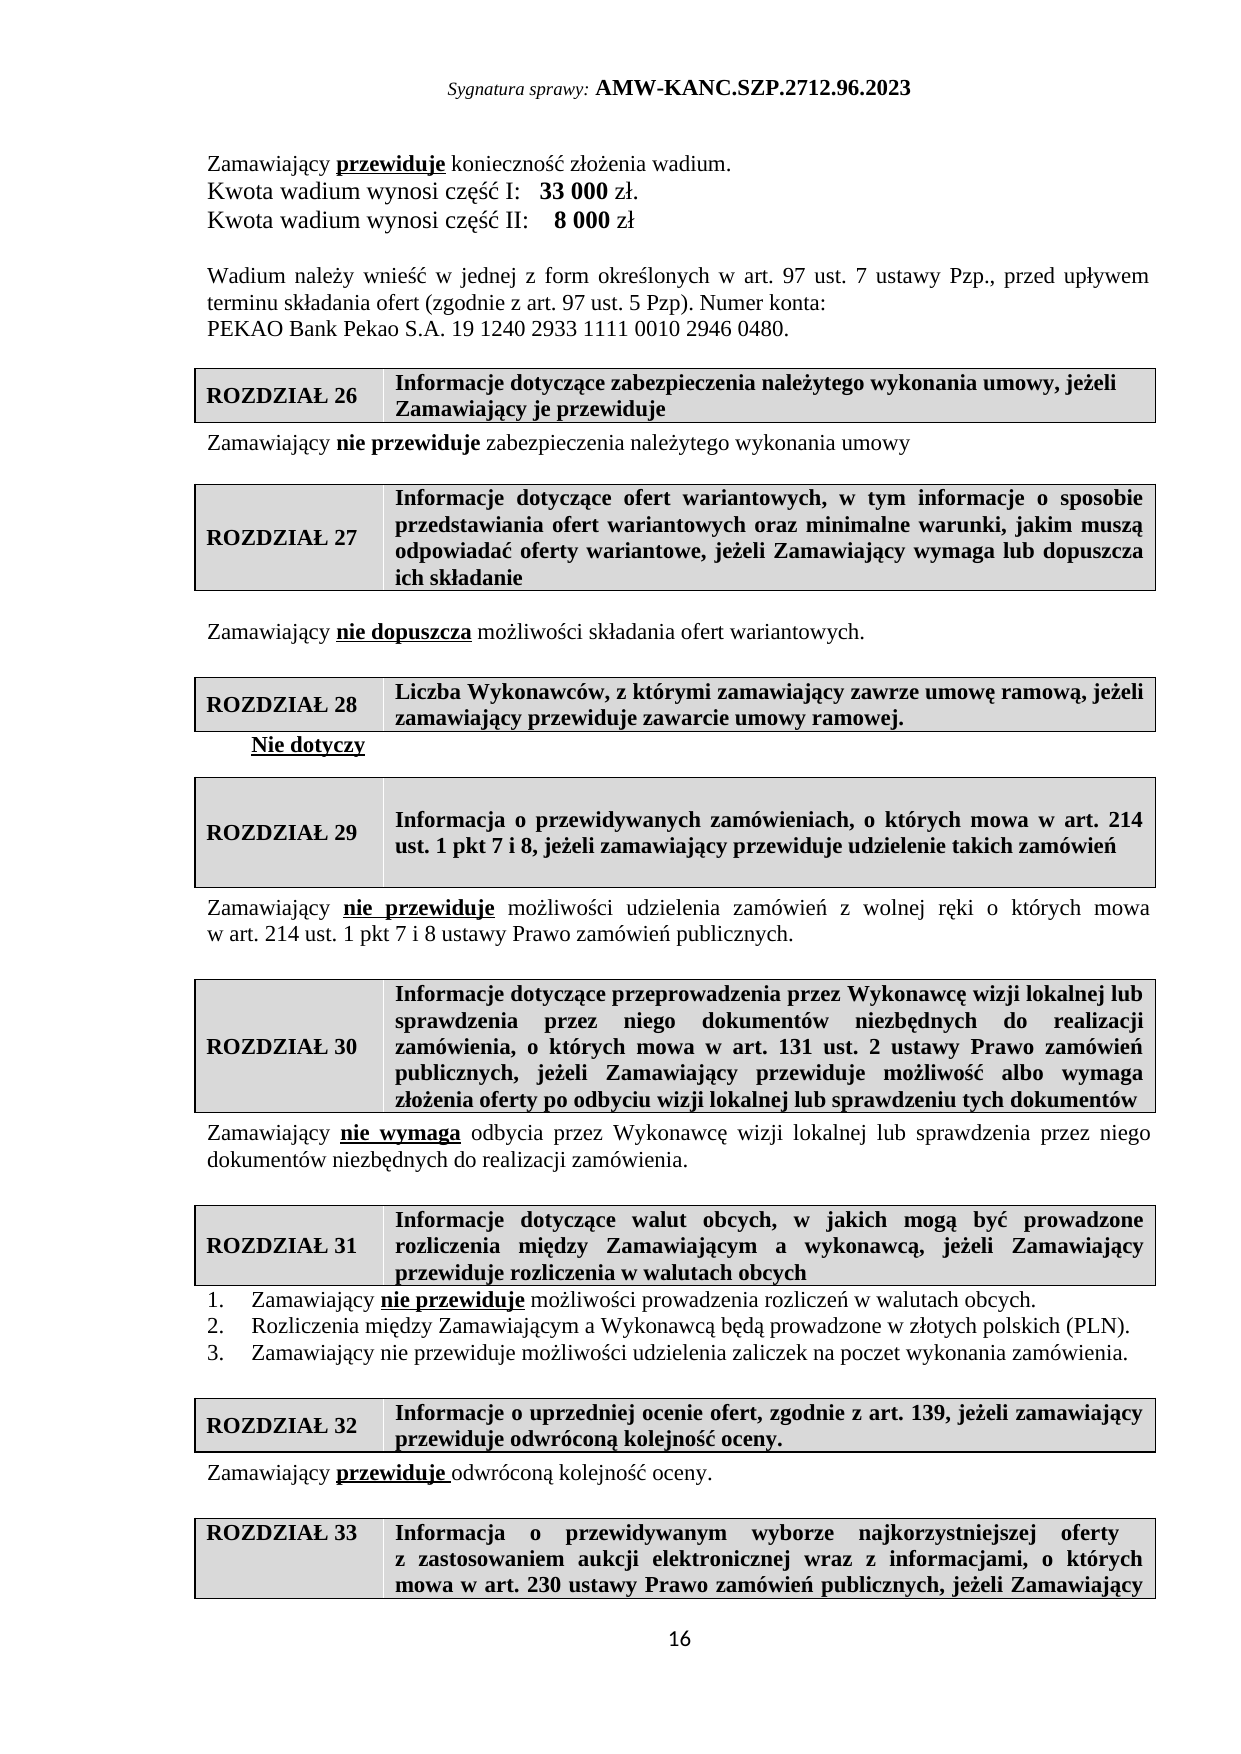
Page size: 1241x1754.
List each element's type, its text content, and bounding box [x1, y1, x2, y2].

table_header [384, 1519, 1155, 1598]
table_header ROZDZIAŁ 27 [196, 485, 383, 590]
table_header ROZDZIAŁ 31 [196, 1206, 383, 1285]
text Zamawiający nie dopuszcza możliwości składania ofert wariantowych. [207, 618, 1152, 644]
text Zamawiający nie wymaga odbycia przez Wykonawcę wizji lokalnej lub sprawdzenia przez niego dokumentów niezbędnych do realizacji zamówienia. [207, 1119, 1152, 1172]
table_header Liczba Wykonawców, z którymi zamawiający zawrze umowę ramową, jeżeli zamawiający przewiduje zawarcie umowy ramowej. [384, 678, 1155, 731]
text Wadium należy wnieść w jednej z form określonych w art. 97 ust. 7 ustawy Pzp., przed upływem terminu składania ofert (zgodnie z art. 97 ust. 5 Pzp). Numer konta: [207, 263, 1152, 315]
text Zamawiający przewiduje konieczność złożenia wadium. [207, 150, 1152, 176]
table_header Informacja o przewidywanych zamówieniach, o których mowa w art. 214 ust. 1 pkt 7 i 8, jeżeli zamawiający przewiduje udzielenie takich zamówień [384, 778, 1155, 887]
table_header Informacje o uprzedniej ocenie ofert, zgodnie z art. 139, jeżeli zamawiający przewiduje odwróconą kolejność oceny. [384, 1399, 1155, 1451]
table_header ROZDZIAŁ 30 [196, 980, 383, 1112]
table_header Informacje dotyczące ofert wariantowych, w tym informacje o sposobie przedstawiania ofert wariantowych oraz minimalne warunki, jakim muszą odpowiadać oferty wariantowe, jeżeli Zamawiający wymaga lub dopuszcza ich składanie [384, 485, 1155, 590]
list Rozliczenia między Zamawiającym a Wykonawcą będą prowadzone w złotych polskich (PLN). [207, 1312, 1152, 1339]
table_header ROZDZIAŁ 33 [196, 1519, 383, 1598]
table_header ROZDZIAŁ 32 [196, 1399, 383, 1451]
text Zamawiający przewiduje odwróconą kolejność oceny. [207, 1459, 1152, 1485]
text Kwota wadium wynosi część II: 8 000 zł [207, 205, 1152, 234]
table_header ROZDZIAŁ 28 [196, 678, 383, 731]
list Kwota wadium wynosi część I: 33 000 zł. [207, 176, 1152, 205]
table_header Informacje dotyczące zabezpieczenia należytego wykonania umowy, jeżeli Zamawiający je przewiduje [384, 369, 1155, 422]
list Zamawiający nie przewiduje możliwości prowadzenia rozliczeń w walutach obcych. [207, 1286, 1152, 1312]
table_header ROZDZIAŁ 29 [196, 778, 383, 887]
text Zamawiający nie przewiduje zabezpieczenia należytego wykonania umowy [207, 429, 1152, 455]
text PEKAO Bank Pekao S.A. 19 1240 2933 1111 0010 2946 0480. [207, 315, 1152, 342]
table_header Informacje dotyczące walut obcych, w jakich mogą być prowadzone rozliczenia między Zamawiającym a wykonawcą, jeżeli Zamawiający przewiduje rozliczenia w walutach obcych [384, 1206, 1155, 1285]
text Zamawiający nie przewiduje możliwości udzielenia zamówień z wolnej ręki o których mowa w art. 214 ust. 1 pkt 7 i 8 ustawy Prawo zamówień publicznych. [207, 894, 1152, 947]
table_header ROZDZIAŁ 26 [196, 369, 383, 422]
list Zamawiający nie przewiduje możliwości udzielenia zaliczek na poczet wykonania zamówienia. [207, 1339, 1152, 1365]
table_header Informacje dotyczące przeprowadzenia przez Wykonawcę wizji lokalnej lub sprawdzenia przez niego dokumentów niezbędnych do realizacji zamówienia, o których mowa w art. 131 ust. 2 ustawy Prawo zamówień publicznych, jeżeli Zamawiający przewiduje możliwość albo wymaga złożenia oferty po odbyciu wizji lokalnej lub sprawdzeniu tych dokumentów [384, 980, 1155, 1112]
text Nie dotyczy [251, 732, 1152, 758]
